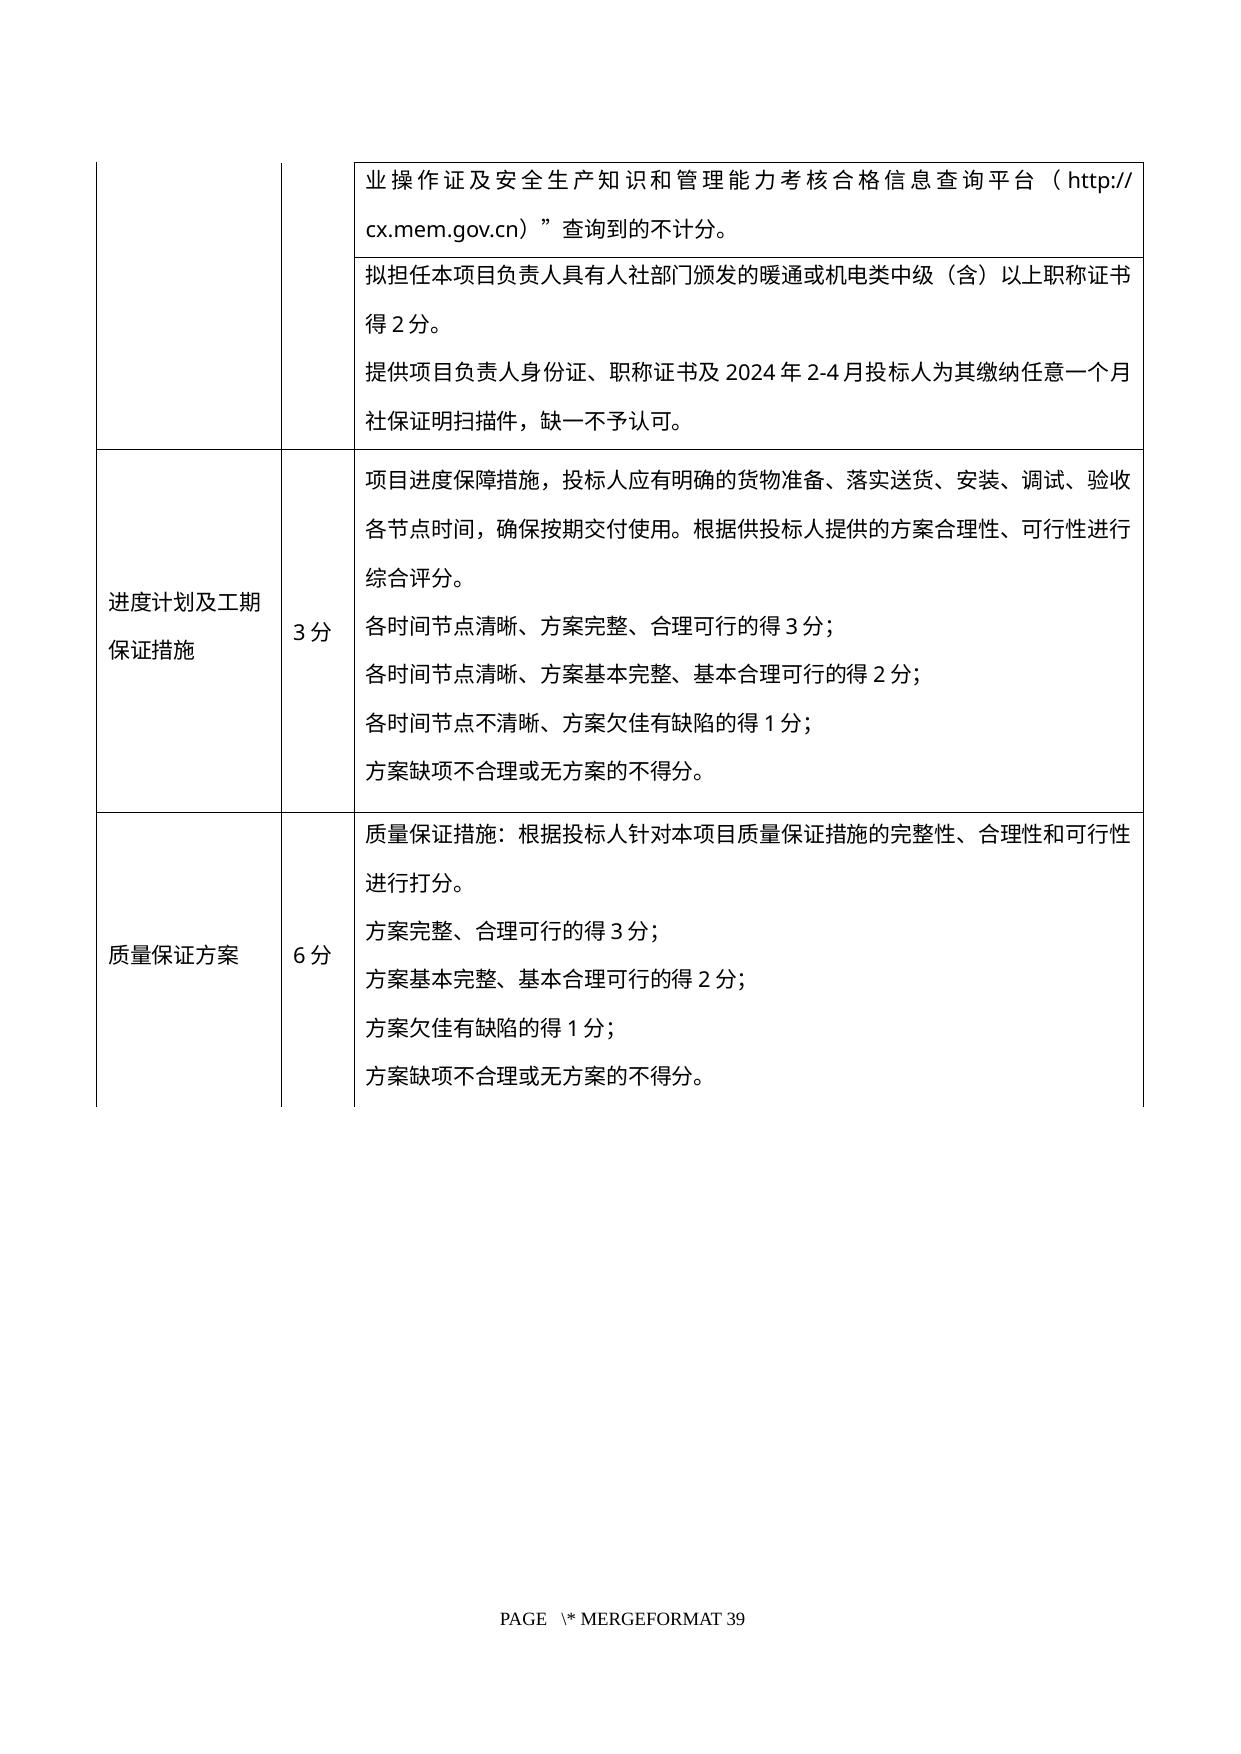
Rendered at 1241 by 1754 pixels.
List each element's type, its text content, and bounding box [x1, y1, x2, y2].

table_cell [355, 163, 1143, 257]
table_cell 6分 [282, 813, 354, 1107]
table_cell 3分 [282, 450, 354, 812]
table_cell 质量保证方案 [97, 813, 281, 1107]
table_cell 拟担任本项目负责人具有人社部门颁发的暖通或机电类中级（含）以上职称证书得2分。 提供项目负责人身份证、职称证书及2024年2-4月投标人为其缴纳任意一个月社保证明扫描件，缺一不予认可。 [355, 258, 1143, 449]
table_cell 进度计划及工期保证措施 [97, 450, 281, 812]
table_cell 质量保证措施：根据投标人针对本项目质量保证措施的完整性、合理性和可行性进行打分。 方案完整、合理可行的得3分； 方案基本完整、基本合理可行的得2分； 方案欠佳有缺陷的得1分； 方案缺项不合理或无方案的不得分。 [355, 813, 1143, 1107]
table_cell 项目进度保障措施，投标人应有明确的货物准备、落实送货、安装、调试、验收各节点时间，确保按期交付使用。根据供投标人提供的方案合理性、可行性进行综合评分。 各时间节点清晰、方案完整、合理可行的得3分； 各时间节点清晰、方案基本完整、基本合理可行的得2分； 各时间节点不清晰、方案欠佳有缺陷的得1分； 方案缺项不合理或无方案的不得分。 [355, 450, 1143, 812]
